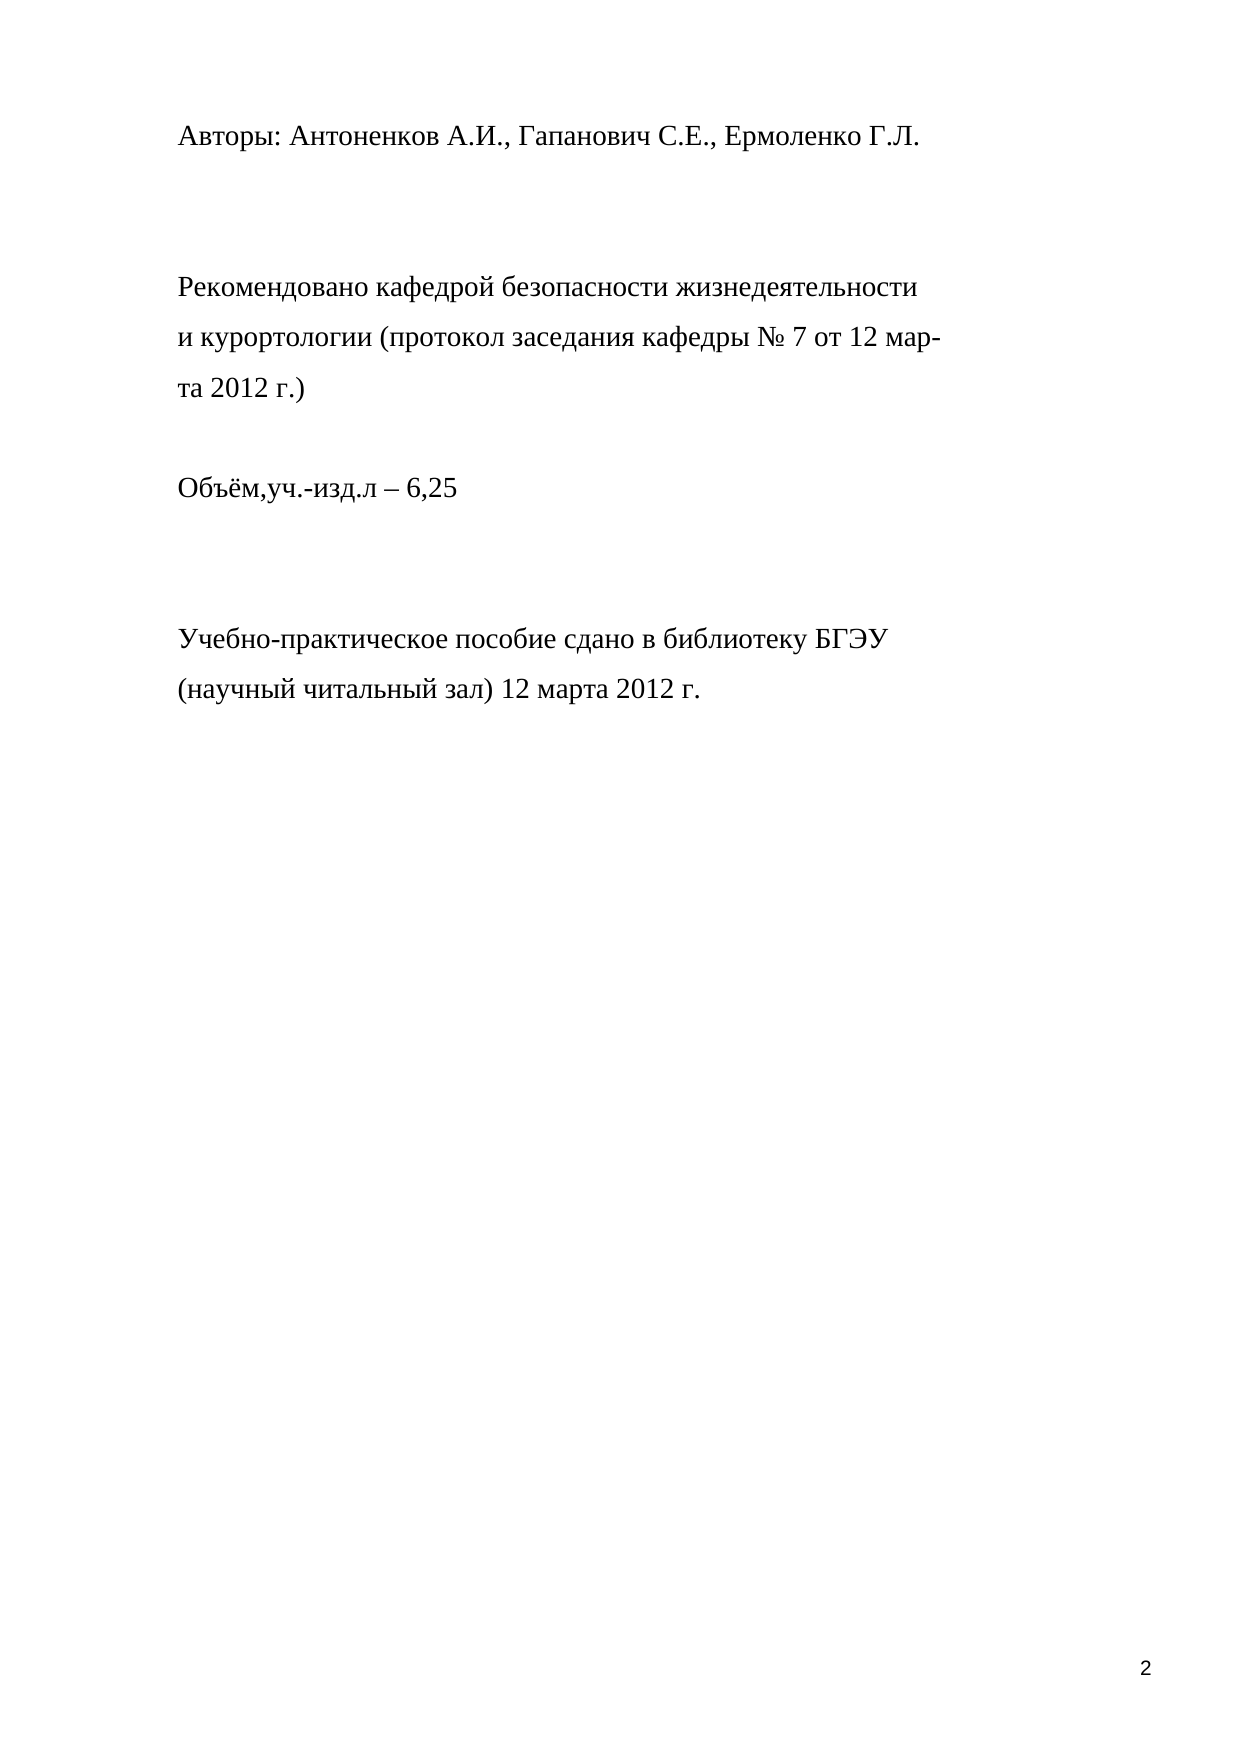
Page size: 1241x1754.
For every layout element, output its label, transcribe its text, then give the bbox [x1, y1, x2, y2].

text и курортологии (протокол заседания кафедры № 7 от 12 мар- [177, 319, 1152, 353]
text (научный читальный зал) 12 марта . [177, 672, 1152, 705]
text Объём,уч.-изд.л – 6,25 [177, 470, 1152, 504]
text Рекомендовано кафедрой безопасности жизнедеятельности [177, 269, 1152, 303]
text Авторы: Антоненков А.И., Гапанович С.Е., Ермоленко Г.Л. [177, 118, 1152, 152]
text та .) [177, 370, 1152, 403]
text Учебно-практическое пособие сдано в библиотеку БГЭУ [177, 621, 1152, 655]
